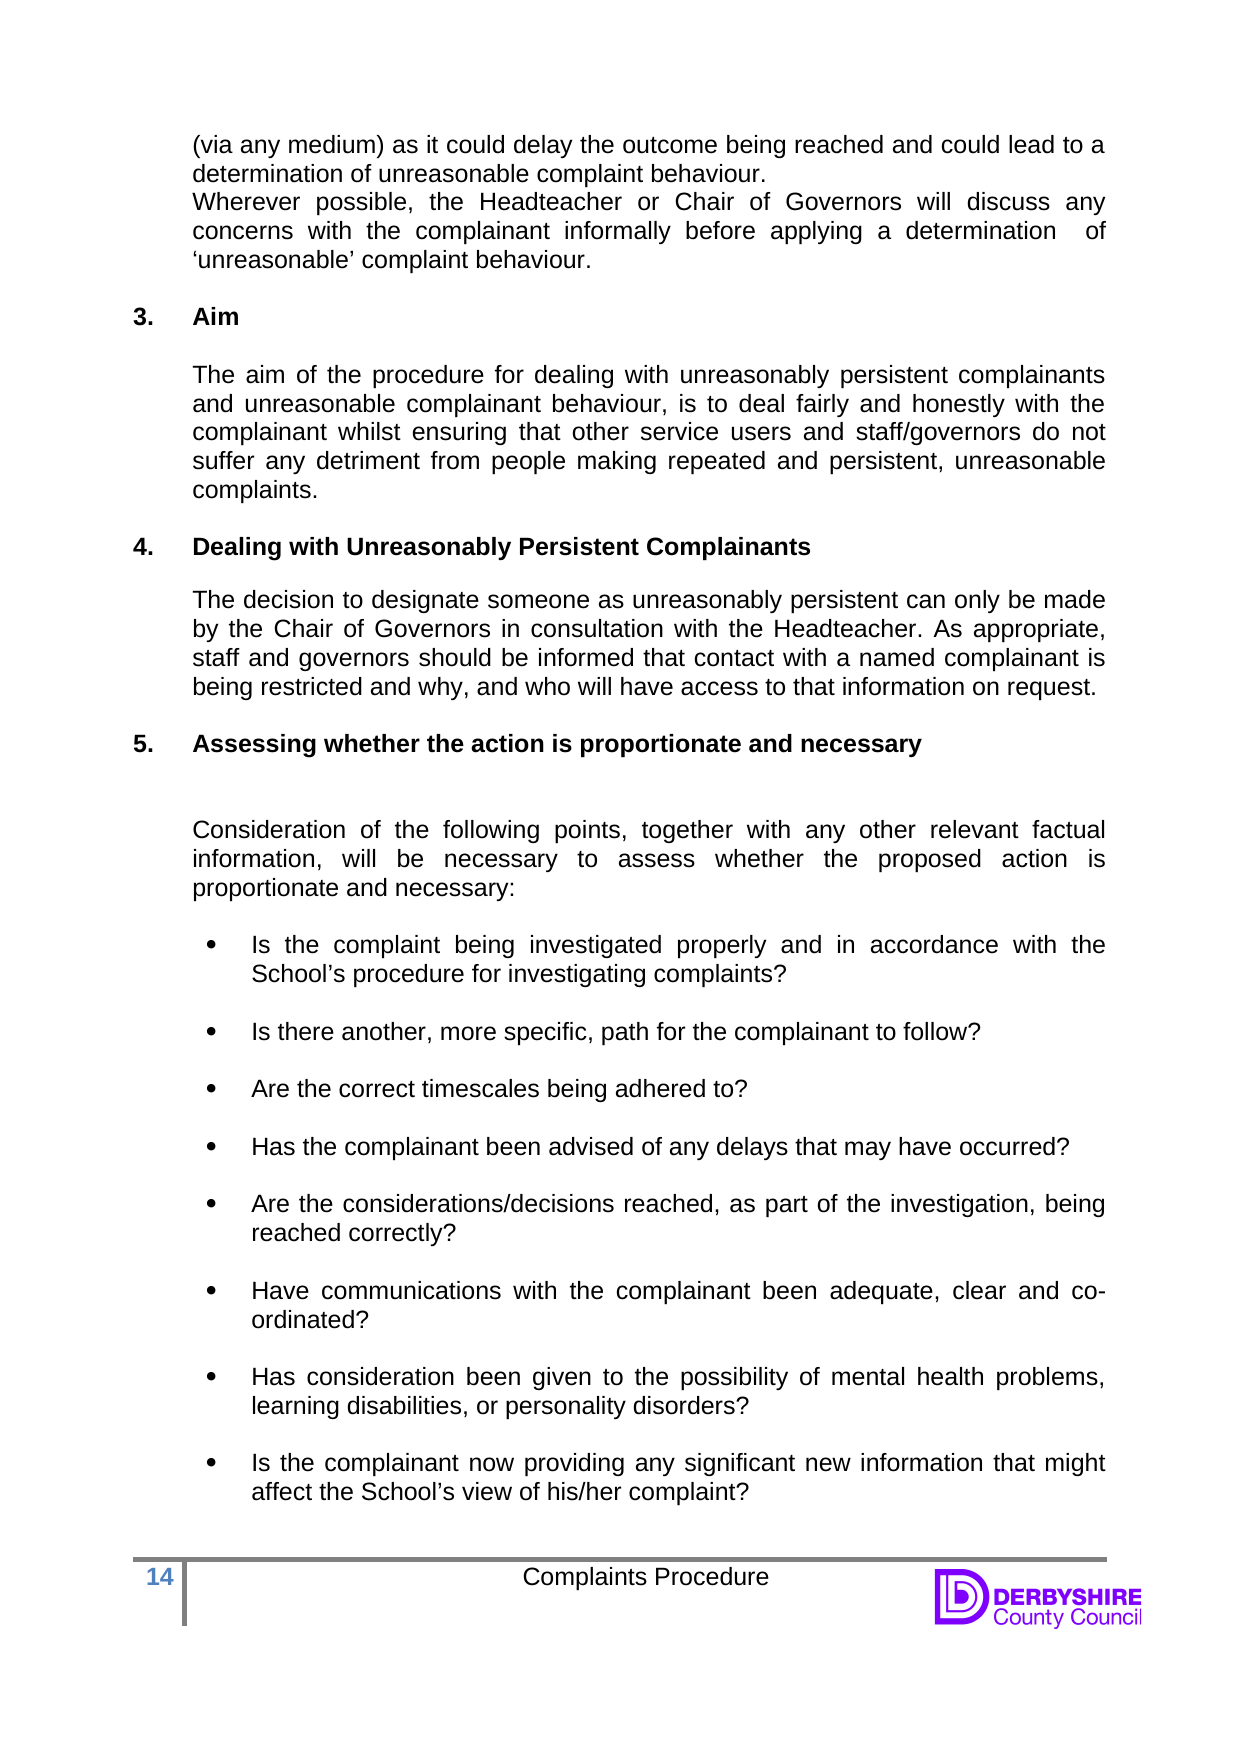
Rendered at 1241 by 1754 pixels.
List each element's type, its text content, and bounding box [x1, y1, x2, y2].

picture [934, 1569, 1142, 1629]
text Consideration of the following points, together with any other relevant factual information, will be necessary to assess whether the proposed action is proportionate and necessary: [192, 815, 1107, 901]
list Have communications with the complainant been adequate, clear and co-ordinated? [207, 1276, 1107, 1333]
list Is the complaint being investigated properly and in accordance with the School’s procedure for investigating complaints? [207, 930, 1107, 988]
list Is the complainant now providing any significant new information that might affect the School’s view of his/her complaint? [207, 1448, 1107, 1506]
list Are the considerations/decisions reached, as part of the investigation, being reached correctly? [207, 1189, 1107, 1247]
list Has the complainant been advised of any delays that may have occurred? [207, 1132, 1107, 1161]
list Has consideration been given to the possibility of mental health problems, learning disabilities, or personality disorders? [207, 1362, 1107, 1420]
list Aim [133, 302, 1107, 331]
list Assessing whether the action is proportionate and necessary [133, 729, 1107, 758]
text The decision to designate someone as unreasonably persistent can only be made by the Chair of Governors in consultation with the Headteacher. As appropriate, staff and governors should be informed that contact with a named complainant is being restricted and why, and who will have access to that information on request. [192, 585, 1107, 700]
text Wherever possible, the Headteacher or Chair of Governors will discuss any concerns with the complainant informally before applying a determination of ‘unreasonable’ complaint behaviour. [192, 187, 1107, 274]
list Is there another, more specific, path for the complainant to follow? [207, 1017, 1107, 1045]
text The aim of the procedure for dealing with unreasonably persistent complainants and unreasonable complainant behaviour, is to deal fairly and honestly with the complainant whilst ensuring that other service users and staff/governors do not suffer any detriment from people making repeated and persistent, unreasonable complaints. [192, 360, 1107, 504]
list Dealing with Unreasonably Persistent Complainants [133, 532, 1107, 561]
list Are the correct timescales being adhered to? [207, 1074, 1107, 1103]
